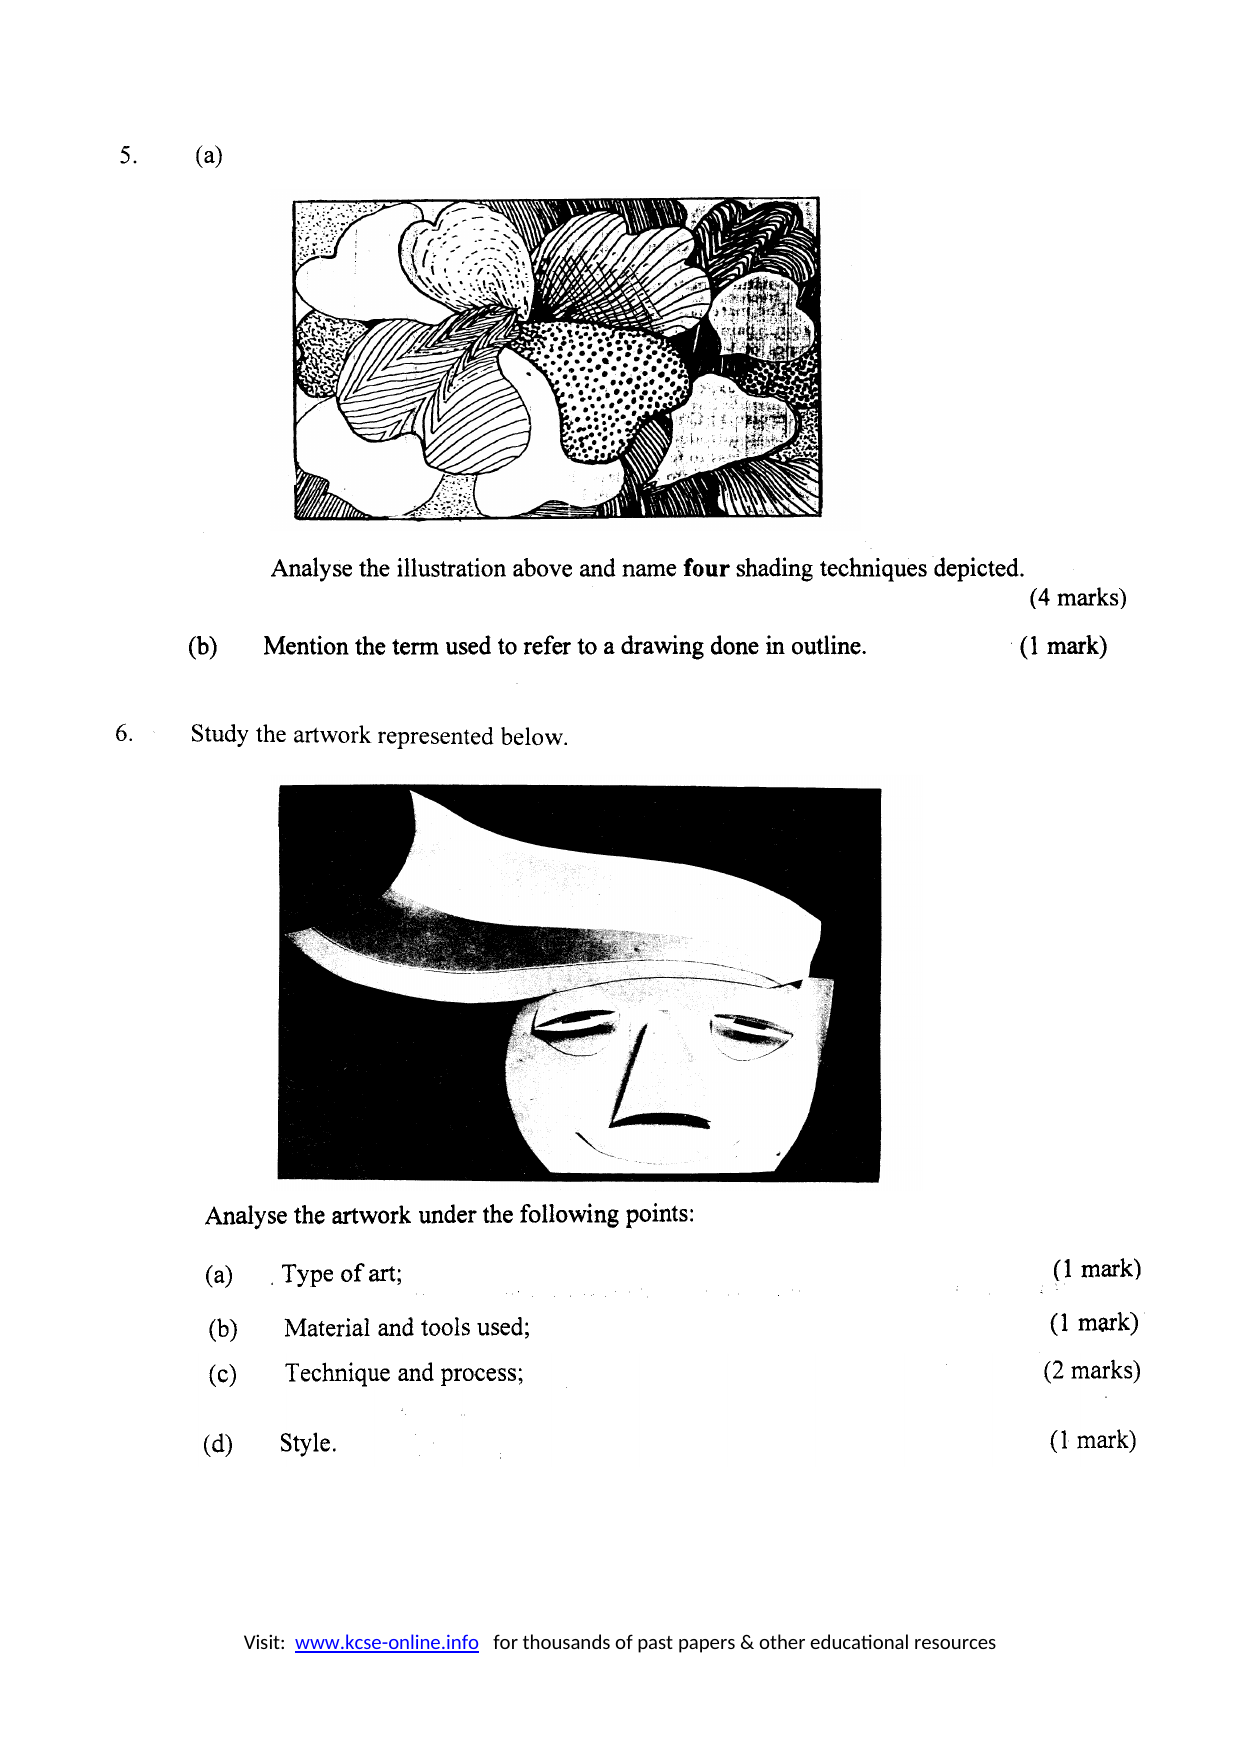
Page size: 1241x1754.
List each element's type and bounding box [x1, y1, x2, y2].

picture [110, 99, 1169, 1467]
